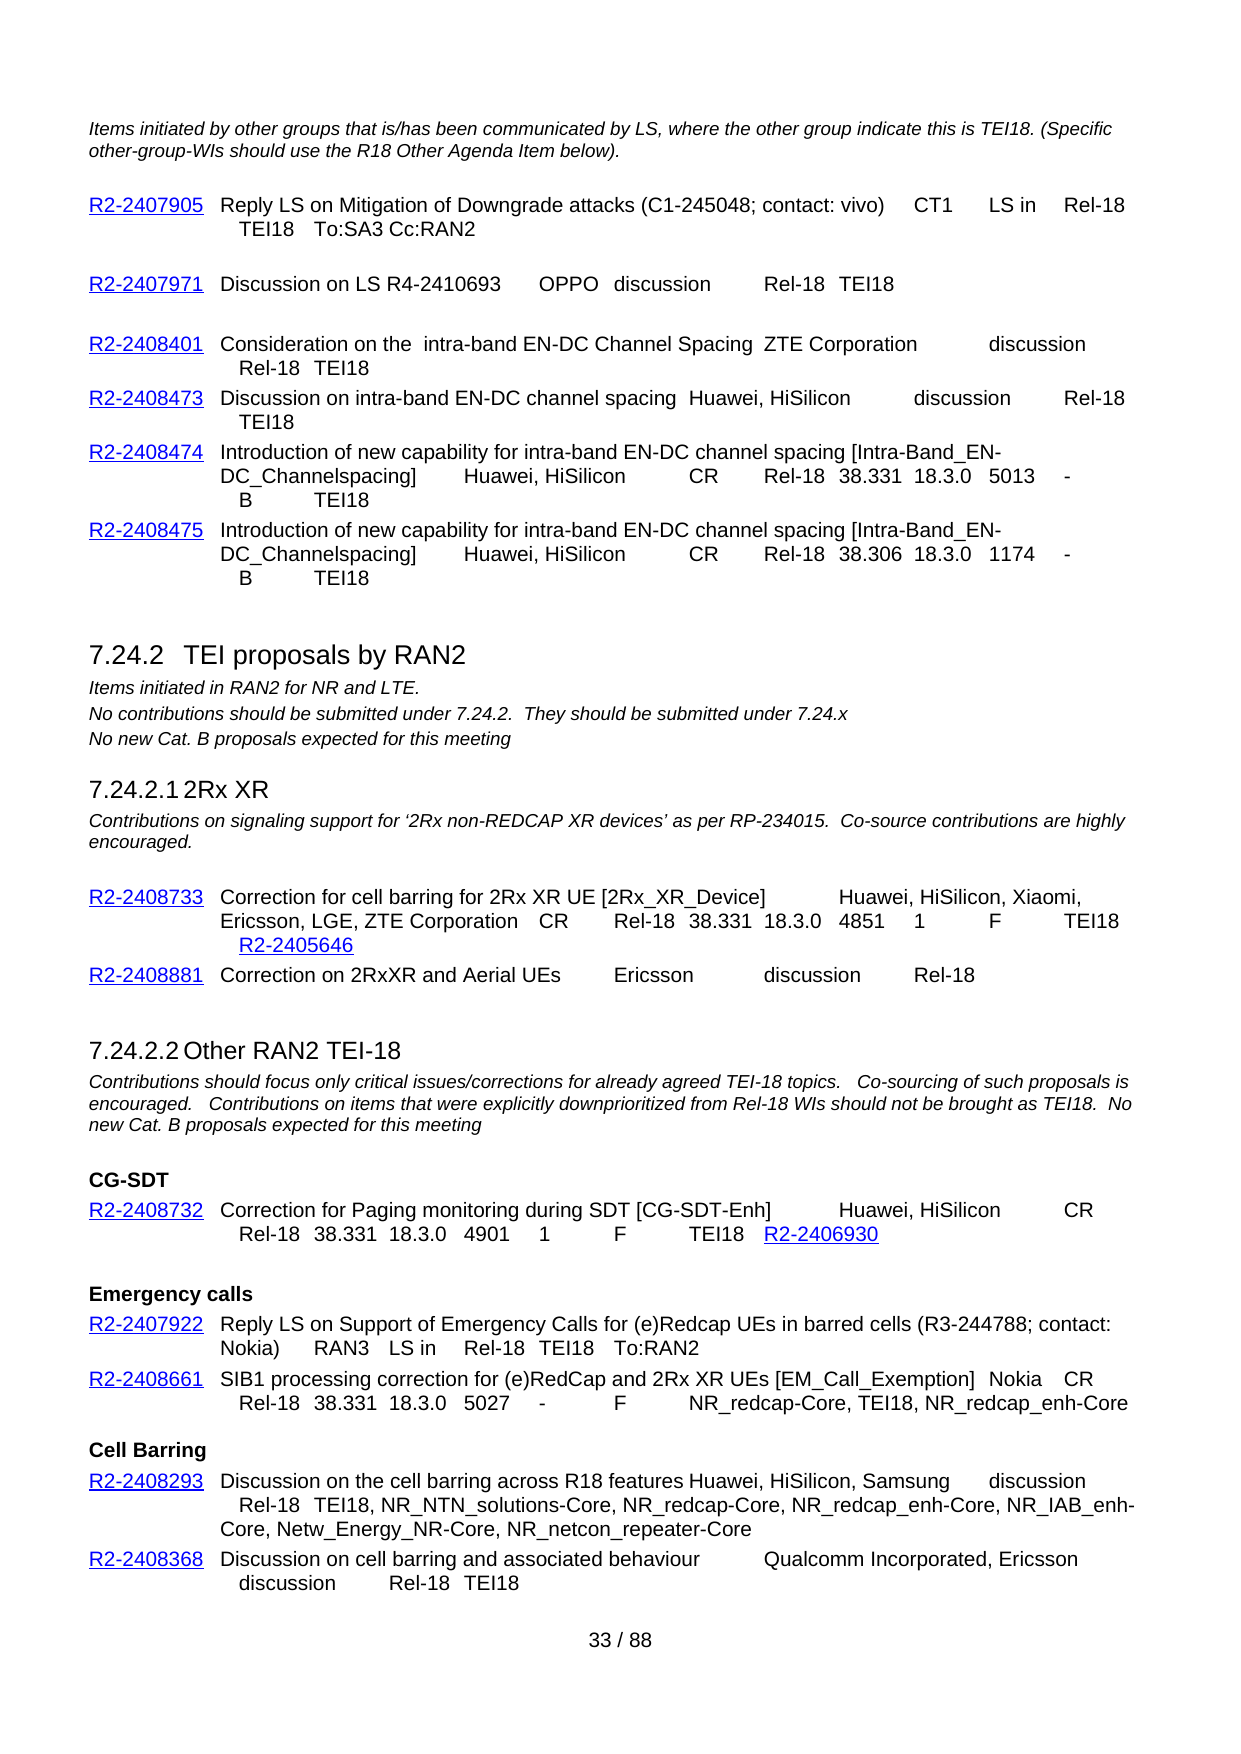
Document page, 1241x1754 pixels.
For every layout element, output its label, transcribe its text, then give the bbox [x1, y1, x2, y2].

title R2-2407905 Reply LS on Mitigation of Downgrade attacks (C1-245048; contact: vivo) CT1 LS in Rel-18 TEI18 To:SA3 Cc:RAN2 [89, 193, 1152, 241]
title R2-2407971 Discussion on LS R4-2410693 OPPO discussion Rel-18 TEI18 [89, 271, 1152, 295]
title R2-2408293 Discussion on the cell barring across R18 features Huawei, HiSilicon, Samsung discussion Rel-18 TEI18, NR_NTN_solutions-Core, NR_redcap-Core, NR_redcap_enh-Core, NR_IAB_enh-Core, Netw_Energy_NR-Core, NR_netcon_repeater-Core [89, 1468, 1152, 1540]
title R2-2408881 Correction on 2RxXR and Aerial UEs Ericsson discussion Rel-18 [89, 963, 1152, 987]
title Emergency calls [89, 1282, 1152, 1306]
text No contributions should be submitted under 7.24.2. They should be submitted under 7.24.x [89, 702, 1152, 724]
subtitle 7.24.2 TEI proposals by RAN2 [89, 639, 1152, 670]
title CG-SDT [89, 1167, 1152, 1191]
title R2-2408732 Correction for Paging monitoring during SDT [CG-SDT-Enh] Huawei, HiSilicon CR Rel-18 38.331 18.3.0 4901 1 F TEI18 R2-2406930 [89, 1198, 1152, 1246]
title R2-2408474 Introduction of new capability for intra-band EN-DC channel spacing [Intra-Band_EN-DC_Channelspacing] Huawei, HiSilicon CR Rel-18 38.331 18.3.0 5013 - B TEI18 [89, 440, 1152, 512]
text Items initiated in RAN2 for NR and LTE. [89, 677, 1152, 698]
text No new Cat. B proposals expected for this meeting [89, 728, 1152, 749]
text Contributions on signaling support for ‘2Rx non-REDCAP XR devices’ as per RP-234015. Co-source contributions are highly encouraged. [89, 809, 1152, 853]
text Items initiated by other groups that is/has been communicated by LS, where the other group indicate this is TEI18. (Specific other-group-WIs should use the R18 Other Agenda Item below). [89, 118, 1152, 161]
text Contributions should focus only critical issues/corrections for already agreed TEI-18 topics. Co-sourcing of such proposals is encouraged. Contributions on items that were explicitly downprioritized from Rel-18 WIs should not be brought as TEI18. No new Cat. B proposals expected for this meeting [89, 1071, 1152, 1135]
subtitle 7.24.2.2 Other RAN2 TEI-18 [89, 1036, 1152, 1064]
title R2-2407922 Reply LS on Support of Emergency Calls for (e)Redcap UEs in barred cells (R3-244788; contact: Nokia) RAN3 LS in Rel-18 TEI18 To:RAN2 [89, 1312, 1152, 1360]
title R2-2408368 Discussion on cell barring and associated behaviour Qualcomm Incorporated, Ericsson discussion Rel-18 TEI18 [89, 1547, 1152, 1594]
title R2-2408473 Discussion on intra-band EN-DC channel spacing Huawei, HiSilicon discussion Rel-18 TEI18 [89, 386, 1152, 434]
title R2-2408475 Introduction of new capability for intra-band EN-DC channel spacing [Intra-Band_EN-DC_Channelspacing] Huawei, HiSilicon CR Rel-18 38.306 18.3.0 1174 - B TEI18 [89, 518, 1152, 590]
title R2-2408401 Consideration on the intra-band EN-DC Channel Spacing ZTE Corporation discussion Rel-18 TEI18 [89, 332, 1152, 380]
subtitle 7.24.2.1 2Rx XR [89, 774, 1152, 803]
title R2-2408661 SIB1 processing correction for (e)RedCap and 2Rx XR UEs [EM_Call_Exemption] Nokia CR Rel-18 38.331 18.3.0 5027 - F NR_redcap-Core, TEI18, NR_redcap_enh-Core [89, 1366, 1152, 1414]
title R2-2408733 Correction for cell barring for 2Rx XR UE [2Rx_XR_Device] Huawei, HiSilicon, Xiaomi, Ericsson, LGE, ZTE Corporation CR Rel-18 38.331 18.3.0 4851 1 F TEI18 R2-2405646 [89, 885, 1152, 957]
text Cell Barring [89, 1438, 1152, 1462]
